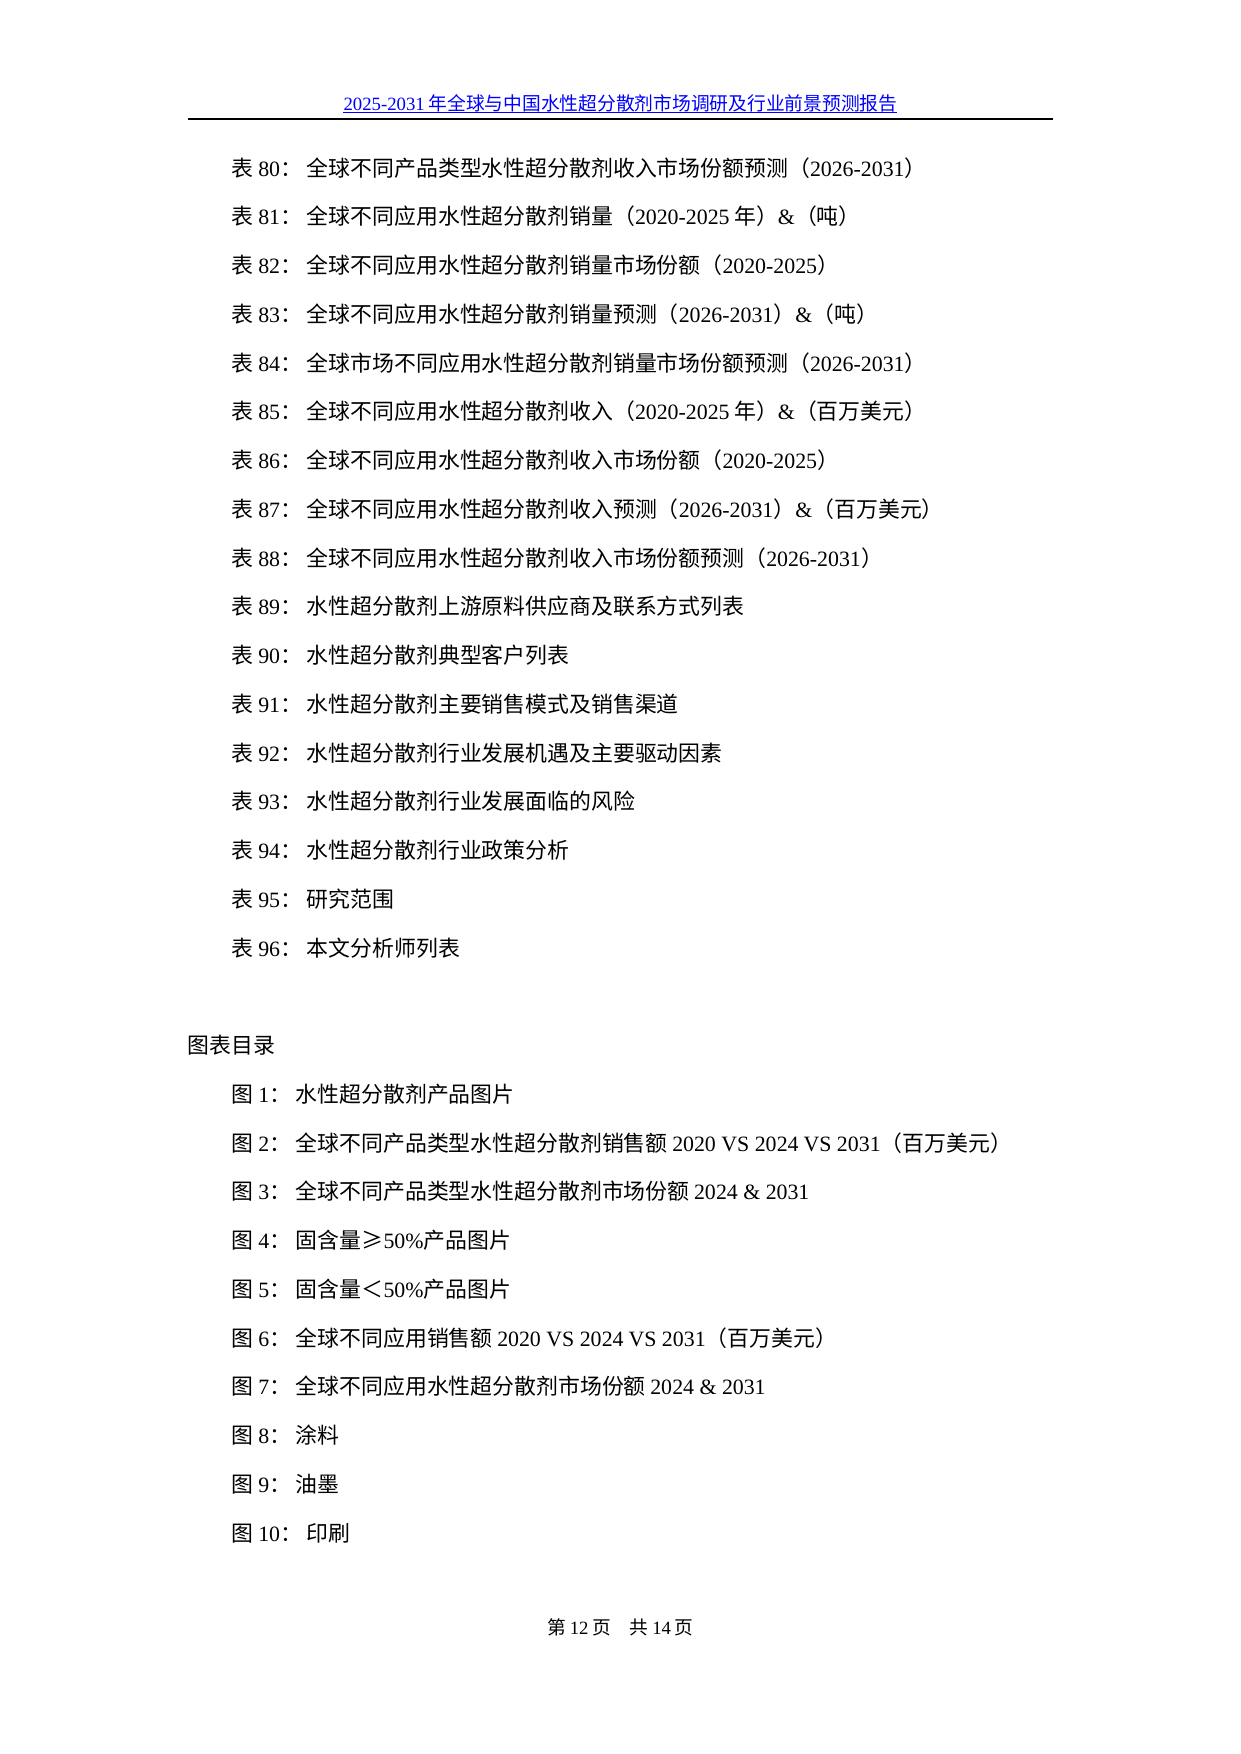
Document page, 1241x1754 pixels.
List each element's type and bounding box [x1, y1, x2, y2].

text [187, 150, 1053, 1548]
